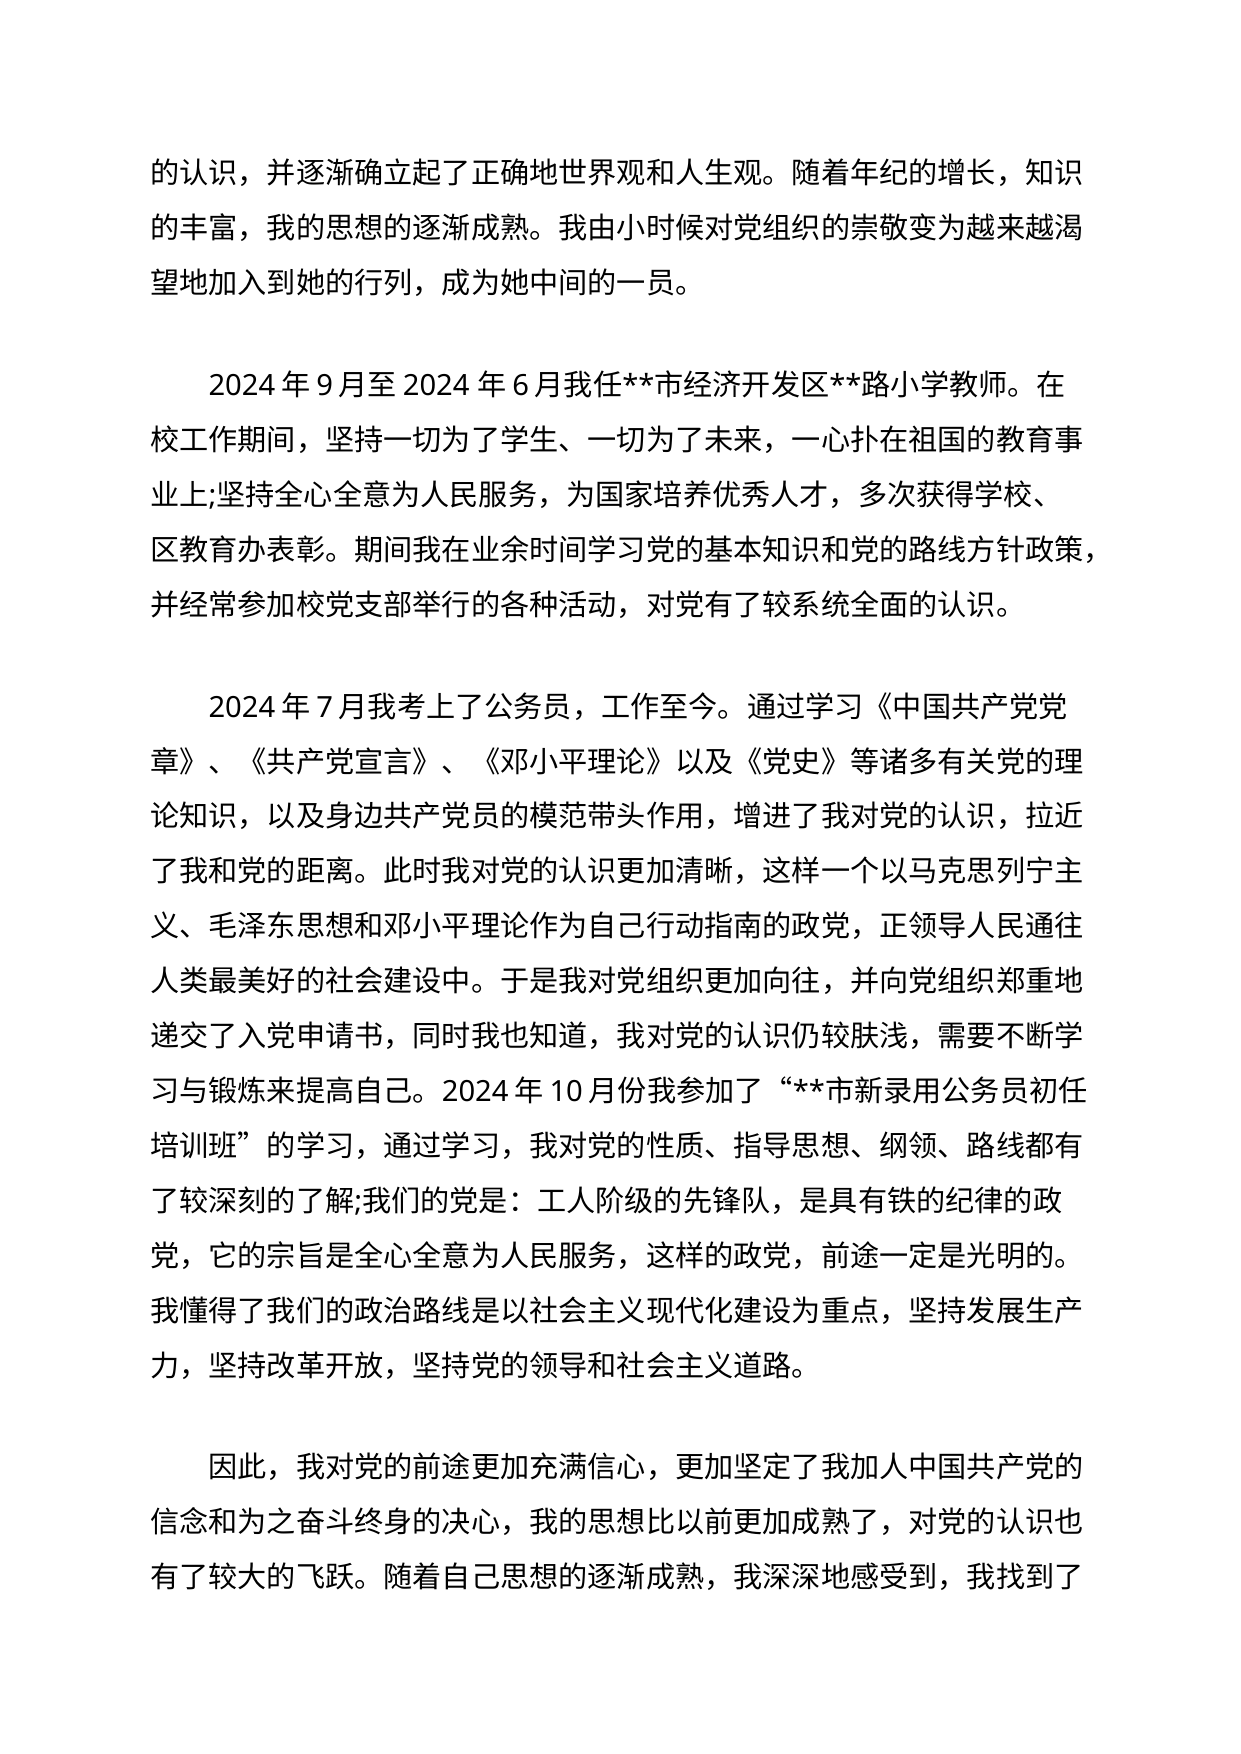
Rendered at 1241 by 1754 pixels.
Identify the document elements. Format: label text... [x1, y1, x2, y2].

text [150, 1444, 1090, 1596]
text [150, 150, 1090, 302]
text 2024年7月我考上了公务员，工作至今。通过学习《中国共产党党章》、《共产党宣言》、《邓小平理论》以及《党史》等诸多有关党的理论知识，以及身边共产党员的模范带头作用，增进了我对党的认识，拉近了我和党的距离。此时我对党的认识更加清晰，这样一个以马克思列宁主义、毛泽东思想和邓小平理论作为自己行动指南的政党，正领导人民通往人类最美好的社会建设中。于是我对党组织更加向往，并向党组织郑重地递交了入党申请书，同时我也知道，我对党的认识仍较肤浅，需要不断学习与锻炼来提高自己。2024年10月份我参加了“**市新录用公务员初任培训班”的学习，通过学习，我对党的性质、指导思想、纲领、路线都有了较深刻的了解;我们的党是：工人阶级的先锋队，是具有铁的纪律的政党，它的宗旨是全心全意为人民服务，这样的政党，前途一定是光明的。我懂得了我们的政治路线是以社会主义现代化建设为重点，坚持发展生产力，坚持改革开放，坚持党的领导和社会主义道路。 [150, 683, 1090, 1384]
text 2024年9月至2024 年6月我任**市经济开发区**路小学教师。在校工作期间，坚持一切为了学生、一切为了未来，一心扑在祖国的教育事业上;坚持全心全意为人民服务，为国家培养优秀人才，多次获得学校、区教育办表彰。期间我在业余时间学习党的基本知识和党的路线方针政策，并经常参加校党支部举行的各种活动，对党有了较系统全面的认识。 [150, 362, 1090, 624]
